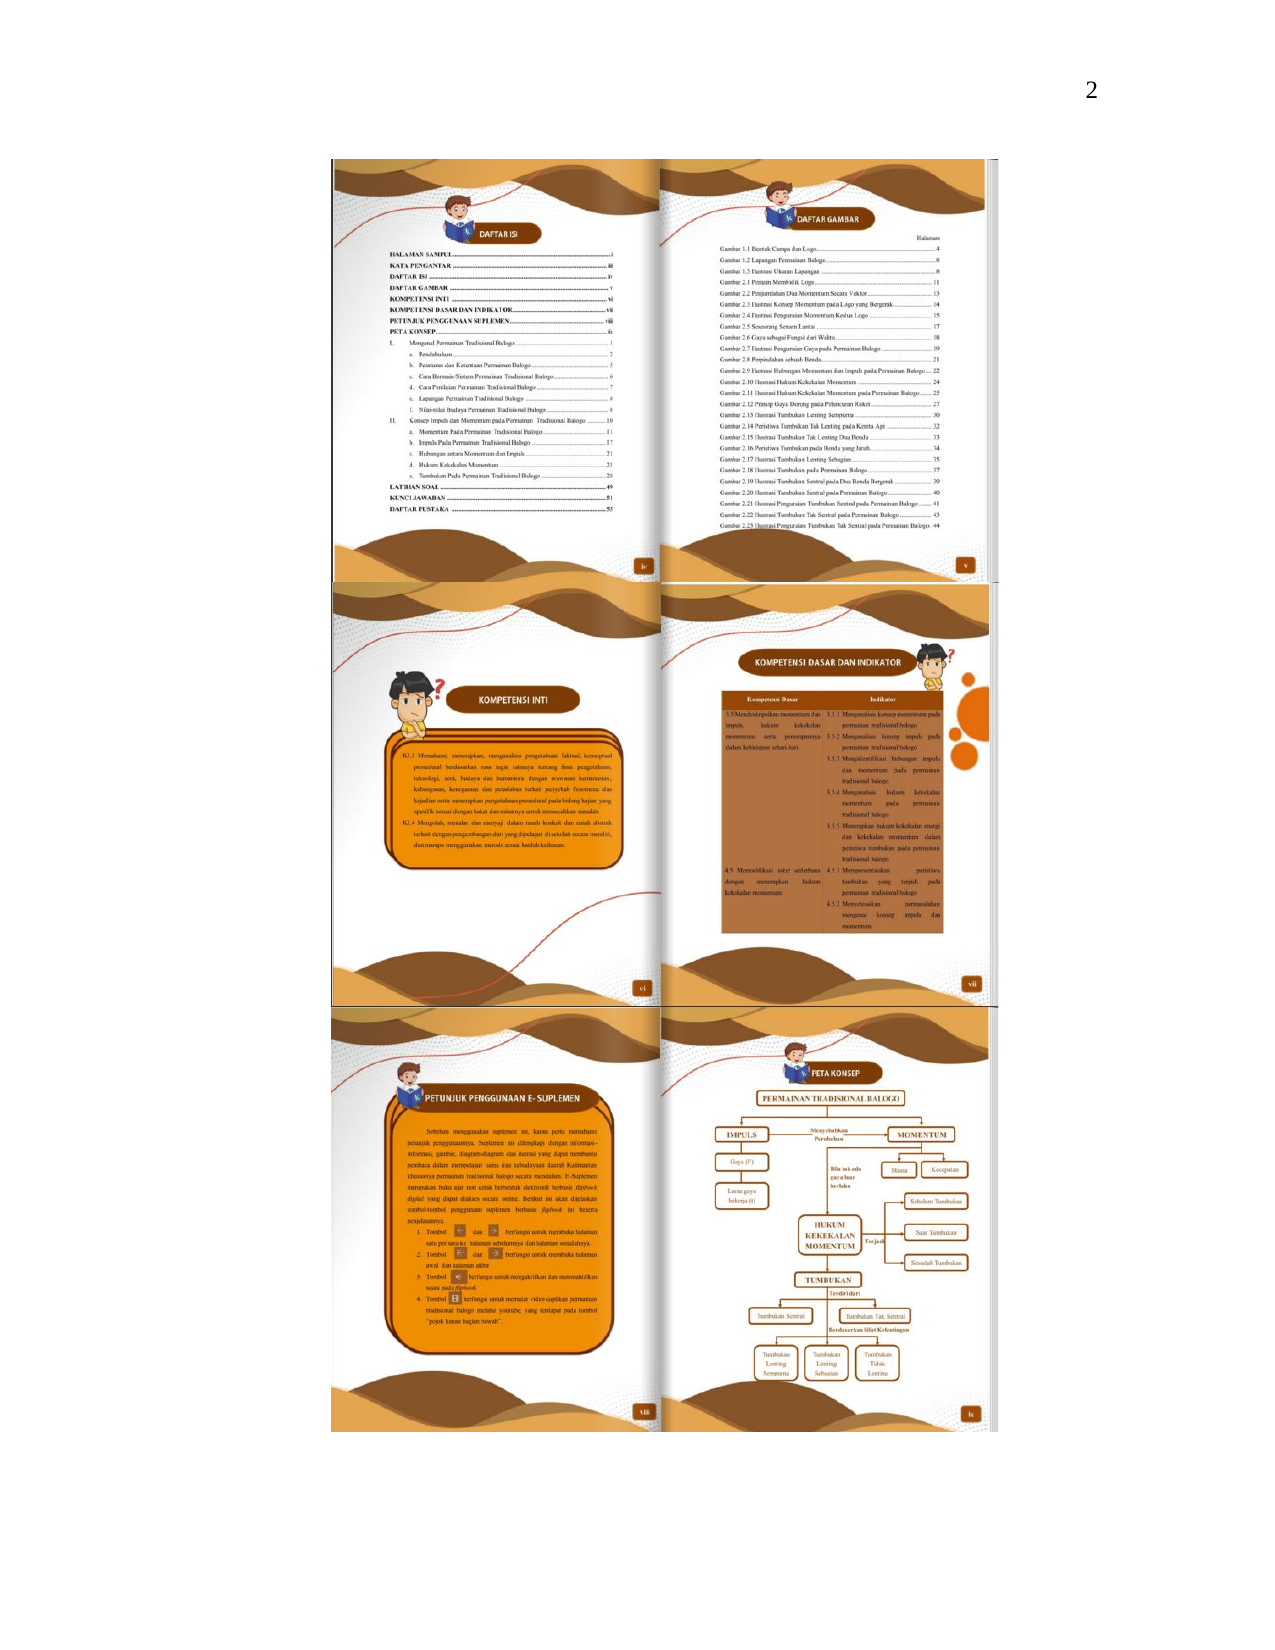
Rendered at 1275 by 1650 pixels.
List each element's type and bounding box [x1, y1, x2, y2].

picture [331, 159, 999, 1432]
